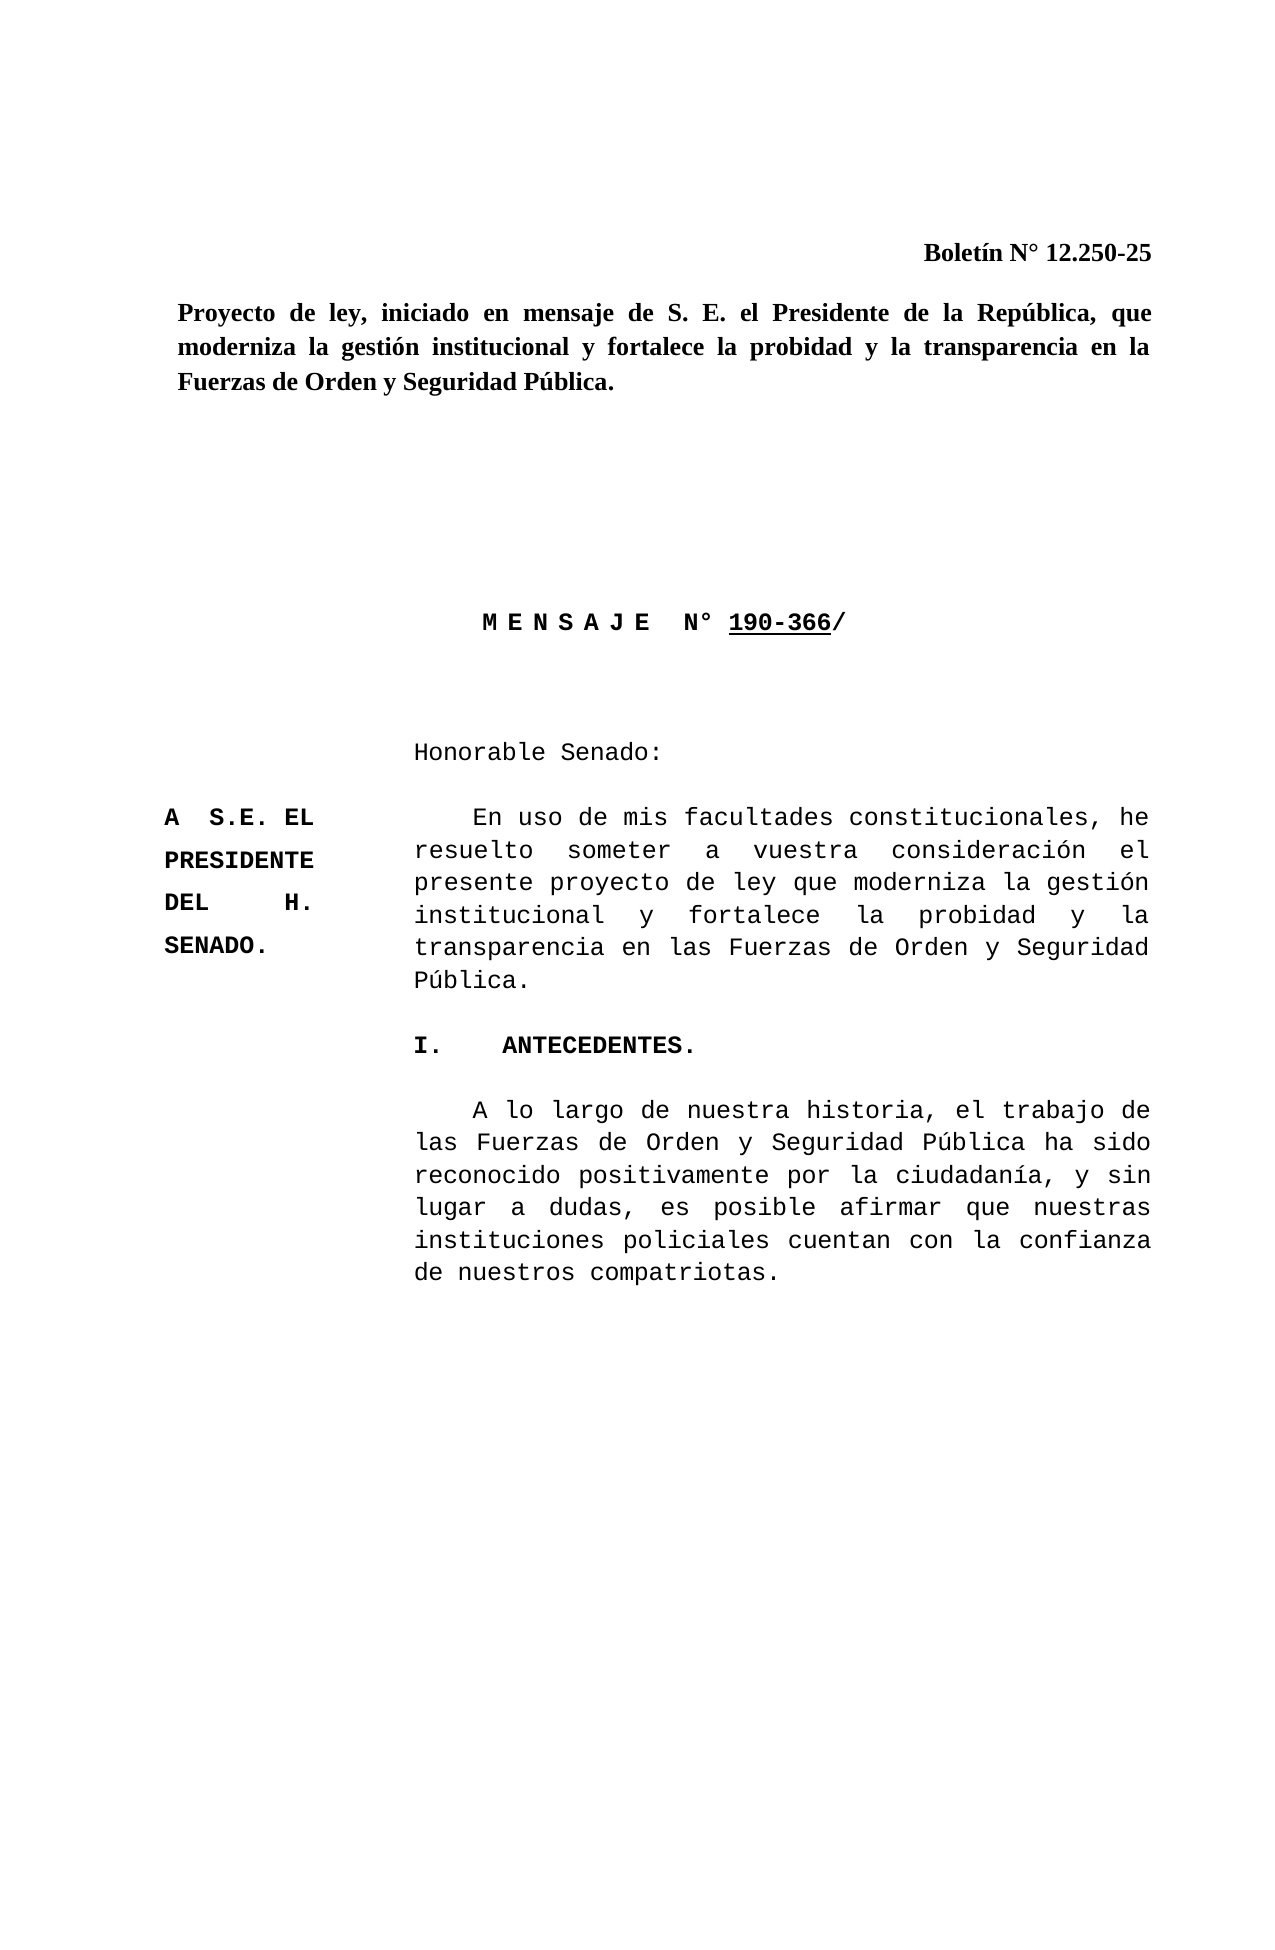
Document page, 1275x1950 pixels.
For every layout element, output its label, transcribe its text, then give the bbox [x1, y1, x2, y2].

text PRESIDENTE [164, 847, 399, 876]
text En uso de mis facultades constitucionales, he resuelto someter a vuestra consideración el presente proyecto de ley que moderniza la gestión institucional y fortalece la probidad y la transparencia en las Fuerzas de Orden y Seguridad Pública. [413, 805, 1149, 996]
text MENSAJE N° 190-366/ [177, 610, 1152, 638]
text SENADO. [164, 932, 399, 961]
subtitle Boletín N° 12.250-25 [177, 237, 1152, 267]
text A S.E. EL [164, 805, 399, 833]
text DEL H. [164, 890, 399, 918]
text Proyecto de ley, iniciado en mensaje de S. E. el Presidente de la República, que moderniza la gestión institucional y fortalece la probidad y la transparencia en la Fuerzas de Orden y Seguridad Pública. [177, 297, 1152, 396]
list ANTECEDENTES. [443, 1032, 1152, 1061]
list A lo largo de nuestra historia, el trabajo de las Fuerzas de Orden y Seguridad Pública ha sido reconocido positivamente por la ciudadanía, y sin lugar a dudas, es posible afirmar que nuestras instituciones policiales cuentan con la confianza de nuestros compatriotas. [413, 1097, 1152, 1288]
text Honorable Senado: [413, 740, 1152, 768]
